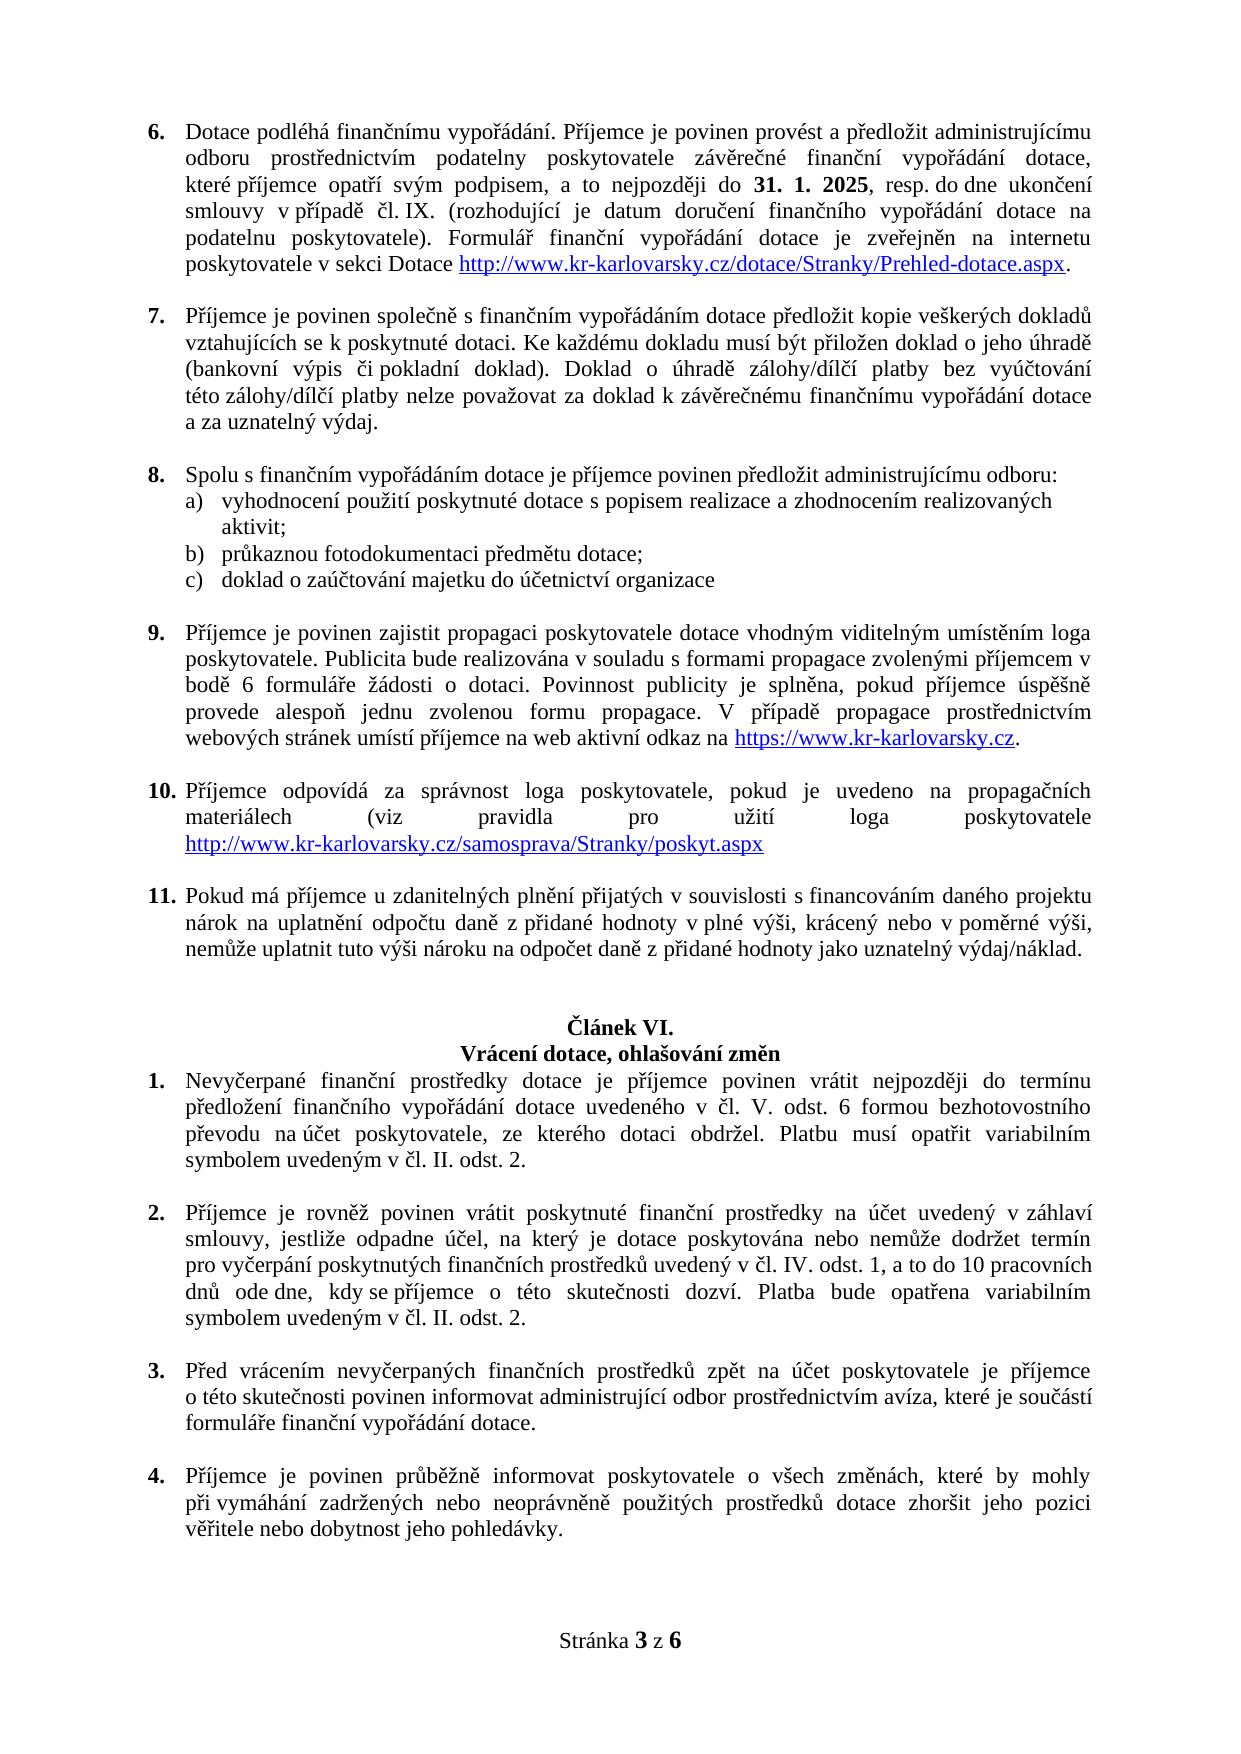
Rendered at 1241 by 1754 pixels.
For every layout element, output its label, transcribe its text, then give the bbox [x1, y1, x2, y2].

list Příjemce odpovídá za správnost loga poskytovatele, pokud je uvedeno na propagačních materiálech (viz pravidla pro užití loga poskytovatele http://www.kr-karlovarsky.cz/samosprava/Stranky/poskyt.aspx [148, 777, 1092, 856]
text Vrácení dotace, ohlašování změn [148, 1041, 1092, 1067]
text c) doklad o zaúčtování majetku do účetnictví organizace [185, 566, 1092, 592]
list Příjemce je povinen společně s finančním vypořádáním dotace předložit kopie veškerých dokladů vztahujících se k poskytnuté dotaci. Ke každému dokladu musí být přiložen doklad o jeho úhradě (bankovní výpis či pokladní doklad). Doklad o úhradě zálohy/dílčí platby bez vyúčtování této zálohy/dílčí platby nelze považovat za doklad k závěrečnému finančnímu vypořádání dotace a za uznatelný výdaj. [148, 303, 1092, 434]
list Dotace podléhá finančnímu vypořádání. Příjemce je povinen provést a předložit administrujícímu odboru prostřednictvím podatelny poskytovatele závěrečné finanční vypořádání dotace, které příjemce opatří svým podpisem, a to nejpozději do 31. 1. 2025, resp. do dne ukončení smlouvy v případě čl. IX. (rozhodující je datum doručení finančního vypořádání dotace na podatelnu poskytovatele). Formulář finanční vypořádání dotace je zveřejněn na internetu poskytovatele v sekci Dotace http://www.kr-karlovarsky.cz/dotace/Stranky/Prehled-dotace.aspx. [148, 118, 1092, 276]
list Příjemce je rovněž povinen vrátit poskytnuté finanční prostředky na účet uvedený v záhlaví smlouvy, jestliže odpadne účel, na který je dotace poskytována nebo nemůže dodržet termín pro vyčerpání poskytnutých finančních prostředků uvedený v čl. IV. odst. 1, a to do 10 pracovních dnů ode dne, kdy se příjemce o této skutečnosti dozví. Platba bude opatřena variabilním symbolem uvedeným v čl. II. odst. 2. [148, 1199, 1092, 1330]
text b) průkaznou fotodokumentaci předmětu dotace; [185, 540, 1092, 566]
list Před vrácením nevyčerpaných finančních prostředků zpět na účet poskytovatele je příjemce o této skutečnosti povinen informovat administrující odbor prostřednictvím avíza, které je součástí formuláře finanční vypořádání dotace. [148, 1357, 1092, 1436]
text Článek VI. [148, 1014, 1092, 1041]
list Příjemce je povinen zajistit propagaci poskytovatele dotace vhodným viditelným umístěním loga poskytovatele. Publicita bude realizována v souladu s formami propagace zvolenými příjemcem v bodě 6 formuláře žádosti o dotaci. Povinnost publicity je splněna, pokud příjemce úspěšně provede alespoň jednu zvolenou formu propagace. V případě propagace prostřednictvím webových stránek umístí příjemce na web aktivní odkaz na https://www.kr-karlovarsky.cz. [148, 619, 1092, 751]
text a) vyhodnocení použití poskytnuté dotace s popisem realizace a zhodnocením realizovaných aktivit; [185, 487, 1092, 540]
list Pokud má příjemce u zdanitelných plnění přijatých v souvislosti s financováním daného projektu nárok na uplatnění odpočtu daně z přidané hodnoty v plné výši, krácený nebo v poměrné výši, nemůže uplatnit tuto výši nároku na odpočet daně z přidané hodnoty jako uznatelný výdaj/náklad. [148, 882, 1092, 961]
list Nevyčerpané finanční prostředky dotace je příjemce povinen vrátit nejpozději do termínu předložení finančního vypořádání dotace uvedeného v čl. V. odst. 6 formou bezhotovostního převodu na účet poskytovatele, ze kterého dotaci obdržel. Platbu musí opatřit variabilním symbolem uvedeným v čl. II. odst. 2. [148, 1067, 1092, 1172]
list Spolu s finančním vypořádáním dotace je příjemce povinen předložit administrujícímu odboru: [148, 461, 1092, 487]
list Příjemce je povinen průběžně informovat poskytovatele o všech změnách, které by mohly při vymáhání zadržených nebo neoprávněně použitých prostředků dotace zhoršit jeho pozici věřitele nebo dobytnost jeho pohledávky. [148, 1462, 1092, 1541]
